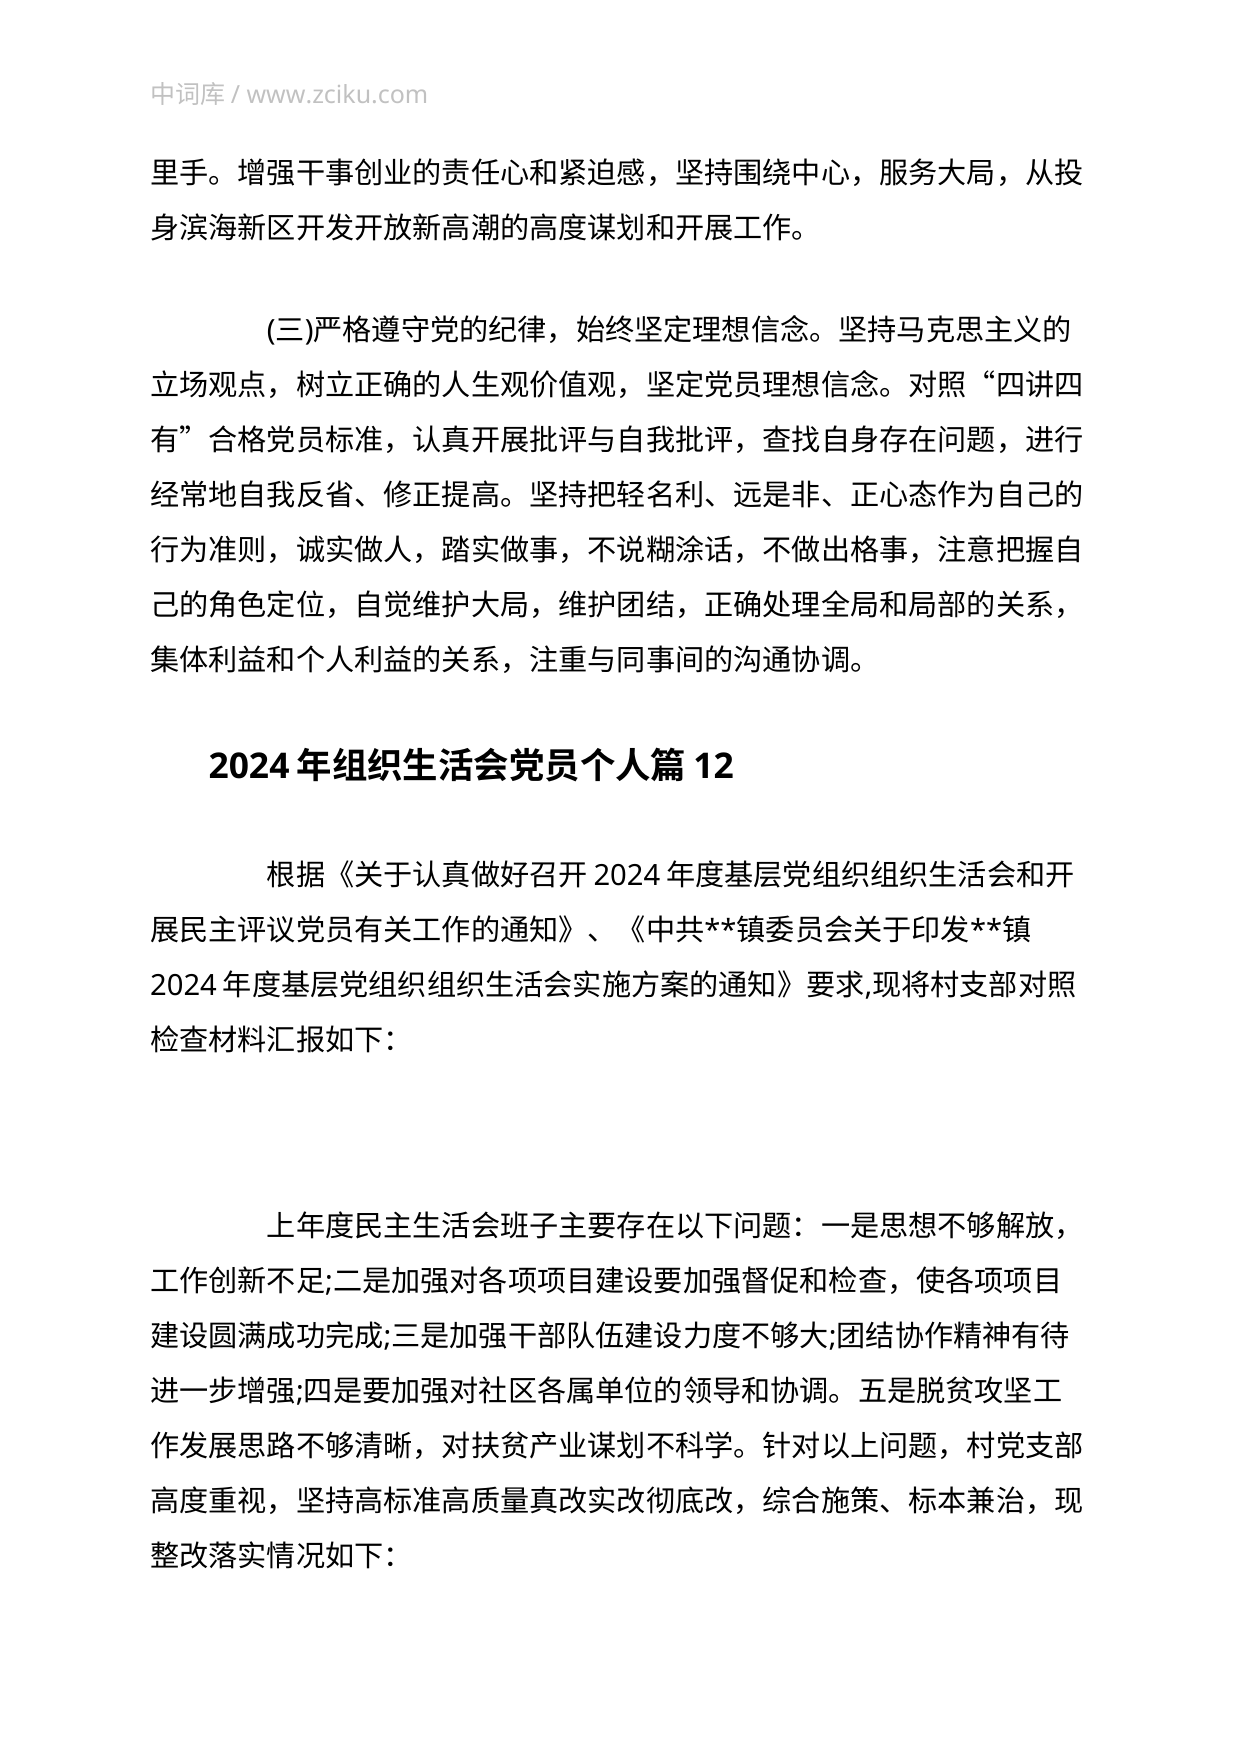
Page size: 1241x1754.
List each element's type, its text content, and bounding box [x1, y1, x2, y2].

text (三)严格遵守党的纪律，始终坚定理想信念。坚持马克思主义的立场观点，树立正确的人生观价值观，坚定党员理想信念。对照“四讲四有”合格党员标准，认真开展批评与自我批评，查找自身存在问题，进行经常地自我反省、修正提高。坚持把轻名利、远是非、正心态作为自己的行为准则，诚实做人，踏实做事，不说糊涂话，不做出格事，注意把握自己的角色定位，自觉维护大局，维护团结，正确处理全局和局部的关系，集体利益和个人利益的关系，注重与同事间的沟通协调。 [150, 307, 1090, 678]
text 根据《关于认真做好召开2024年度基层党组织组织生活会和开展民主评议党员有关工作的通知》、《中共**镇委员会关于印发**镇2024年度基层党组织组织生活会实施方案的通知》要求,现将村支部对照检查材料汇报如下： [150, 851, 1090, 1059]
text 2024年组织生活会党员个人篇12 [150, 738, 1090, 789]
text 上年度民主生活会班子主要存在以下问题：一是思想不够解放，工作创新不足;二是加强对各项项目建设要加强督促和检查，使各项项目建设圆满成功完成;三是加强干部队伍建设力度不够大;团结协作精神有待进一步增强;四是要加强对社区各属单位的领导和协调。五是脱贫攻坚工作发展思路不够清晰，对扶贫产业谋划不科学。针对以上问题，村党支部高度重视，坚持高标准高质量真改实改彻底改，综合施策、标本兼治，现整改落实情况如下： [150, 1202, 1090, 1574]
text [150, 150, 1090, 247]
